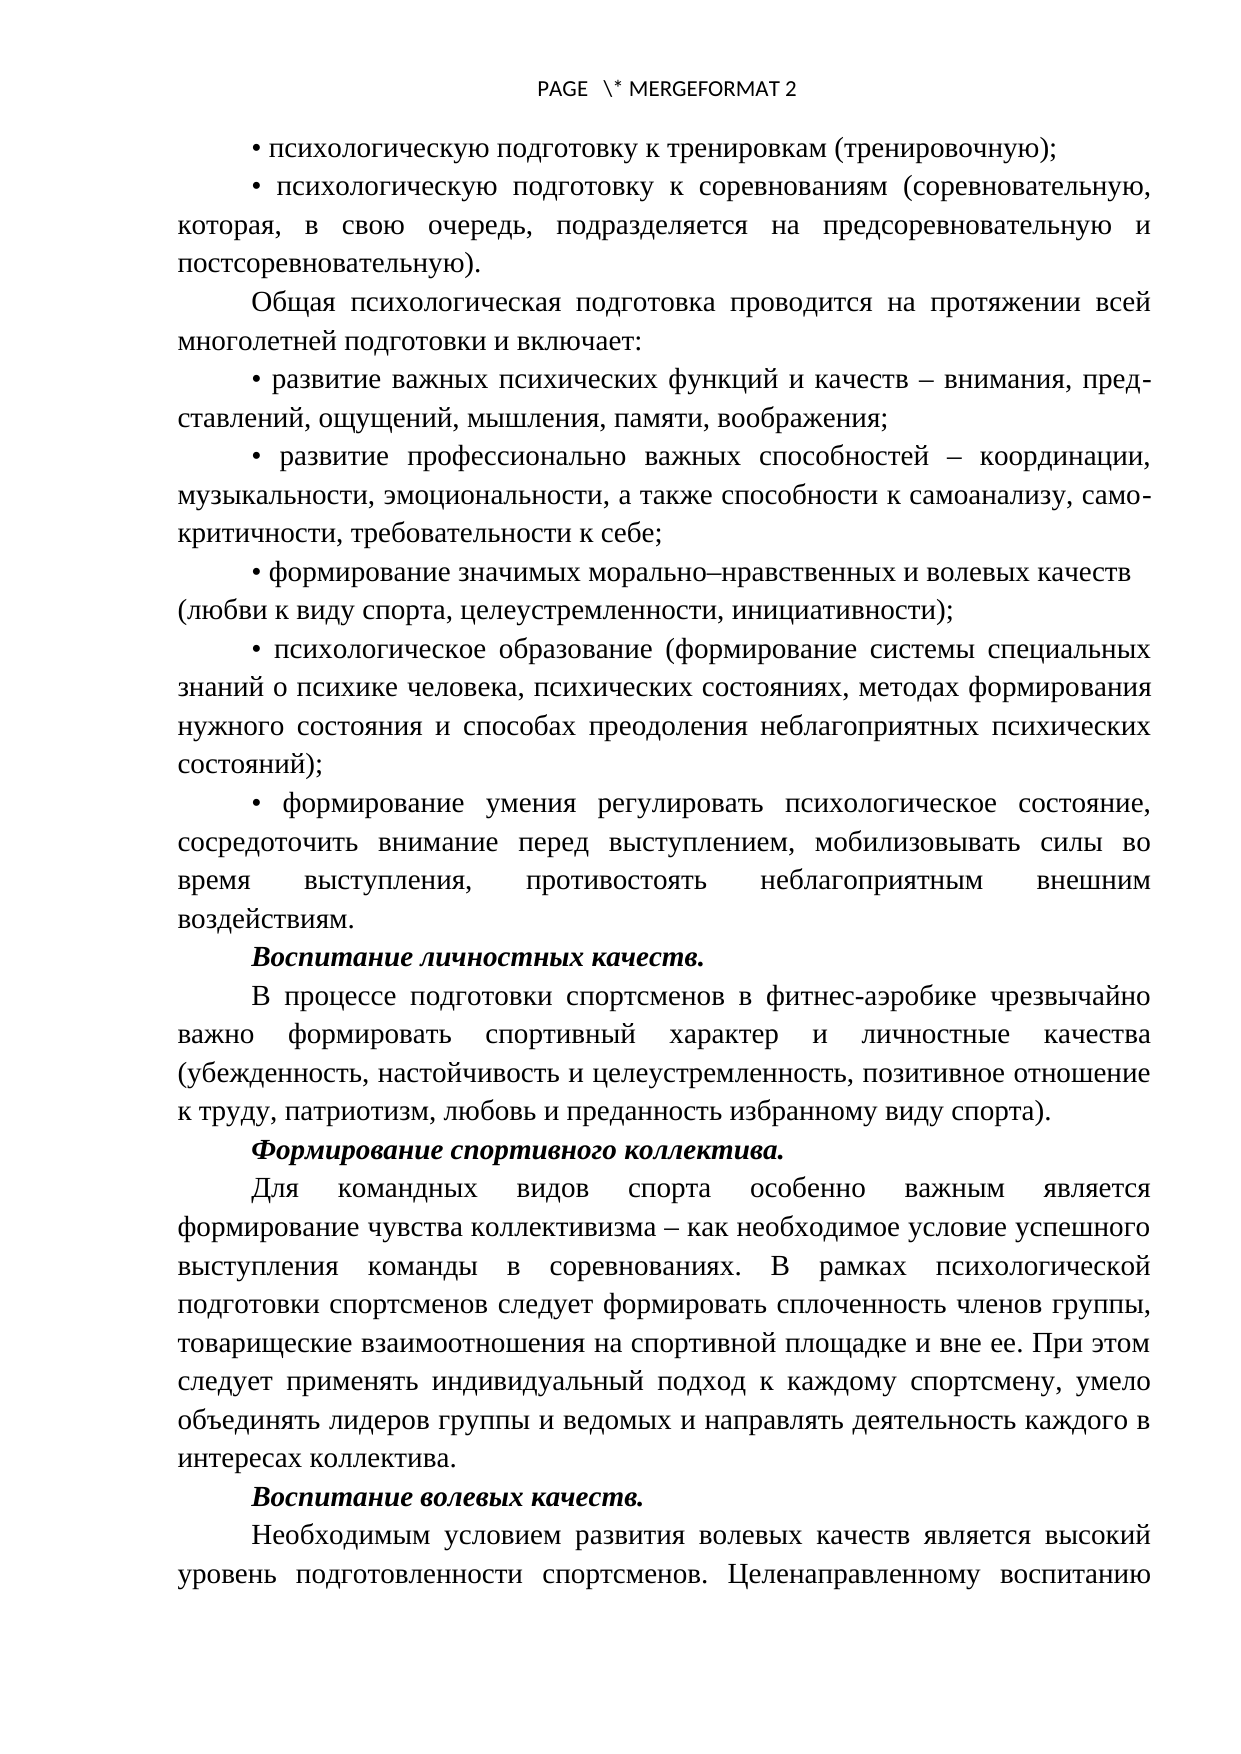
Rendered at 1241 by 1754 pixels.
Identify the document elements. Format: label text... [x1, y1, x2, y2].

text • развитие важных психических функций и качеств – внимания, представлений, ощущений, мышления, памяти, воображения; [177, 361, 1152, 433]
text • формирование значимых морально–нравственных и волевых качеств [177, 554, 1152, 587]
text Формирование спортивного коллектива. [177, 1132, 1152, 1166]
text Воспитание личностных качеств. [177, 939, 1152, 973]
text • формирование умения регулировать психологическое состояние, сосредоточить внимание перед выступлением, мобилизовывать силы во время выступления, противостоять неблагоприятным внешним воздействиям. [177, 785, 1152, 934]
text • психологическую подготовку к соревнованиям (соревновательную, которая, в свою очередь, подразделяется на предсоревновательную и постсоревновательную). [177, 168, 1152, 279]
text Воспитание волевых качеств. [177, 1479, 1152, 1512]
text • психологическую подготовку к тренировкам (тренировочную); [177, 130, 1152, 163]
text Общая психологическая подготовка проводится на протяжении всей многолетней подготовки и включает: [177, 284, 1152, 356]
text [177, 1517, 1152, 1589]
text • развитие профессионально важных способностей – координации, музыкальности, эмоциональности, а также способности к самоанализу, самокритичности, требовательности к себе; [177, 438, 1152, 549]
text Для командных видов спорта особенно важным является формирование чувства коллективизма – как необходимое условие успешного выступления команды в соревнованиях. В рамках психологической подготовки спортсменов следует формировать сплоченность членов группы, товарищеские взаимоотношения на спортивной площадке и вне ее. При этом следует применять индивидуальный подход к каждому спортсмену, умело объединять лидеров группы и ведомых и направлять деятельность каждого в интересах коллектива. [177, 1171, 1152, 1474]
text • психологическое образование (формирование системы специальных знаний о психике человека, психических состояниях, методах формирования нужного состояния и способах преодоления неблагоприятных психических состояний); [177, 631, 1152, 780]
text (любви к виду спорта, целеустремленности, инициативности); [177, 592, 1152, 626]
text В процессе подготовки спортсменов в фитнес-аэробике чрезвычайно важно формировать спортивный характер и личностные качества (убежденность, настойчивость и целеустремленность, позитивное отношение к труду, патриотизм, любовь и преданность избранному виду спорта). [177, 978, 1152, 1127]
